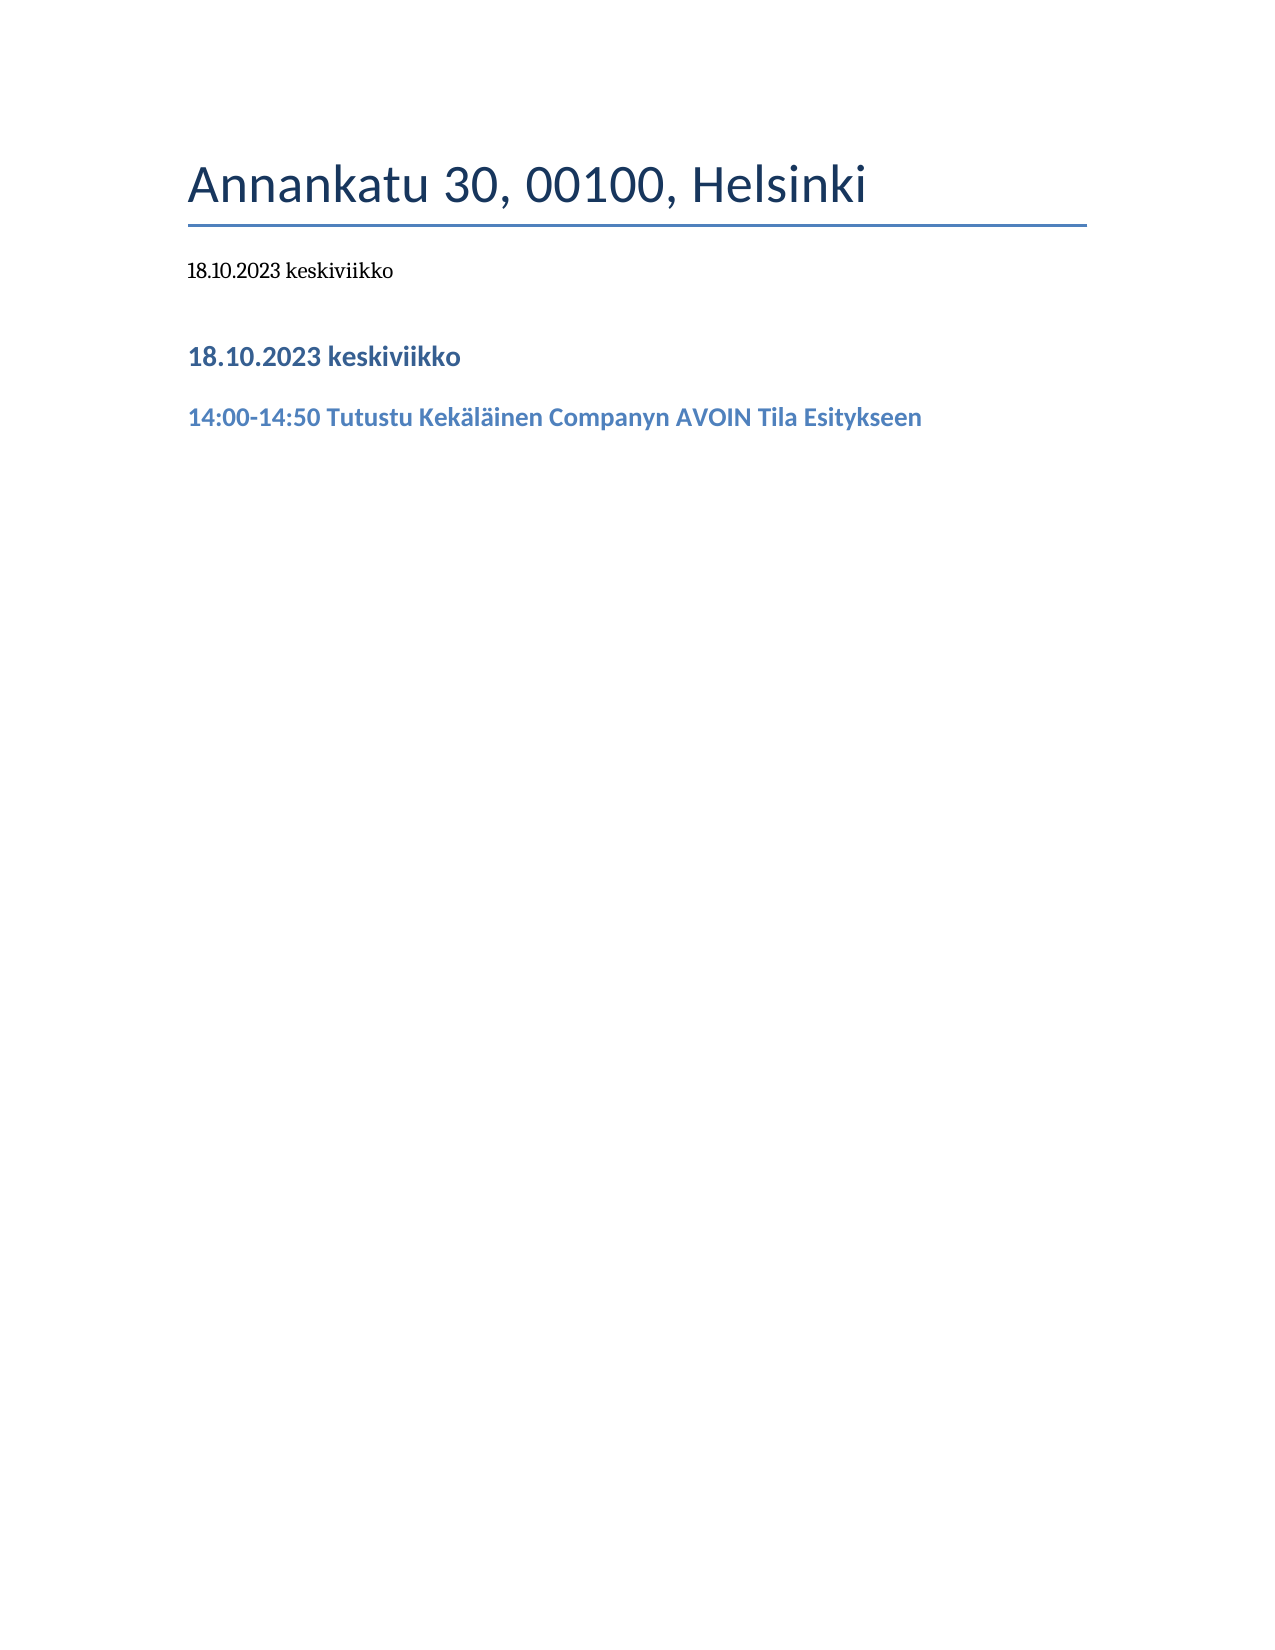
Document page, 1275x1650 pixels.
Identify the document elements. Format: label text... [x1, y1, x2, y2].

text 18.10.2023 keskiviikko [187, 258, 1087, 284]
subtitle 14:00-14:50 Tutustu Kekäläinen Companyn AVOIN Tila Esitykseen [187, 400, 1087, 433]
subtitle 18.10.2023 keskiviikko [187, 338, 1087, 374]
title Annankatu 30, 00100, Helsinki [187, 150, 1087, 227]
